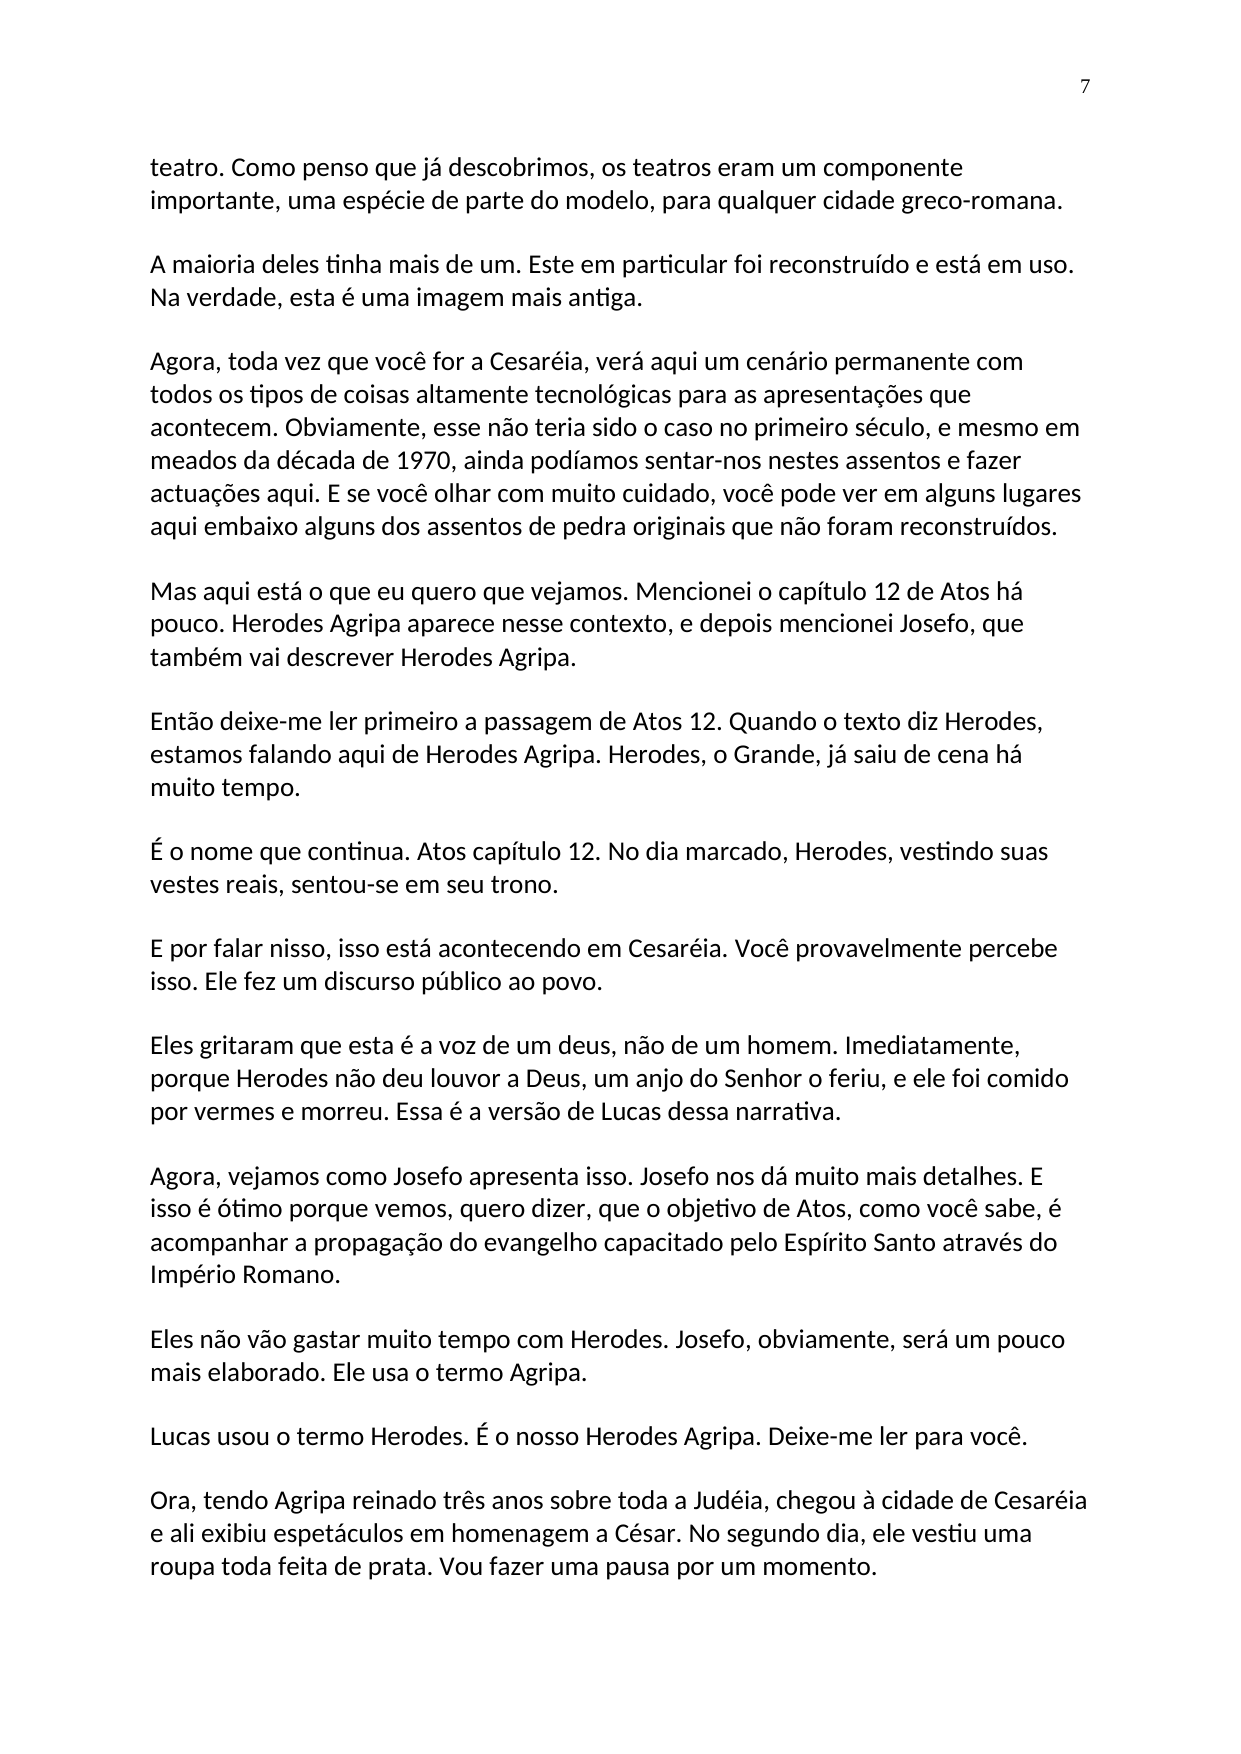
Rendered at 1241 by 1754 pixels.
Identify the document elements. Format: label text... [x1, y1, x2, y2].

text Ora, tendo Agripa reinado três anos sobre toda a Judéia, chegou à cidade de Cesaréia e ali exibiu espetáculos em homenagem a César. No segundo dia, ele vestiu uma roupa toda feita de prata. Vou fazer uma pausa por um momento. [150, 1483, 1090, 1582]
text Eles gritaram que esta é a voz de um deus, não de um homem. Imediatamente, porque Herodes não deu louvor a Deus, um anjo do Senhor o feriu, e ele foi comido por vermes e morreu. Essa é a versão de Lucas dessa narrativa. [150, 1028, 1090, 1127]
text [150, 150, 1090, 216]
text Mas aqui está o que eu quero que vejamos. Mencionei o capítulo 12 de Atos há pouco. Herodes Agripa aparece nesse contexto, e depois mencionei Josefo, que também vai descrever Herodes Agripa. [150, 574, 1090, 673]
text É o nome que continua. Atos capítulo 12. No dia marcado, Herodes, vestindo suas vestes reais, sentou-se em seu trono. [150, 834, 1090, 900]
text Agora, toda vez que você for a Cesaréia, verá aqui um cenário permanente com todos os tipos de coisas altamente tecnológicas para as apresentações que acontecem. Obviamente, esse não teria sido o caso no primeiro século, e mesmo em meados da década de 1970, ainda podíamos sentar-nos nestes assentos e fazer actuações aqui. E se você olhar com muito cuidado, você pode ver em alguns lugares aqui embaixo alguns dos assentos de pedra originais que não foram reconstruídos. [150, 344, 1090, 542]
text Lucas usou o termo Herodes. É o nosso Herodes Agripa. Deixe-me ler para você. [150, 1419, 1090, 1452]
text Então deixe-me ler primeiro a passagem de Atos 12. Quando o texto diz Herodes, estamos falando aqui de Herodes Agripa. Herodes, o Grande, já saiu de cena há muito tempo. [150, 704, 1090, 803]
text Agora, vejamos como Josefo apresenta isso. Josefo nos dá muito mais detalhes. E isso é ótimo porque vemos, quero dizer, que o objetivo de Atos, como você sabe, é acompanhar a propagação do evangelho capacitado pelo Espírito Santo através do Império Romano. [150, 1159, 1090, 1291]
text A maioria deles tinha mais de um. Este em particular foi reconstruído e está em uso. Na verdade, esta é uma imagem mais antiga. [150, 247, 1090, 313]
text E por falar nisso, isso está acontecendo em Cesaréia. Você provavelmente percebe isso. Ele fez um discurso público ao povo. [150, 931, 1090, 997]
text Eles não vão gastar muito tempo com Herodes. Josefo, obviamente, será um pouco mais elaborado. Ele usa o termo Agripa. [150, 1322, 1090, 1388]
